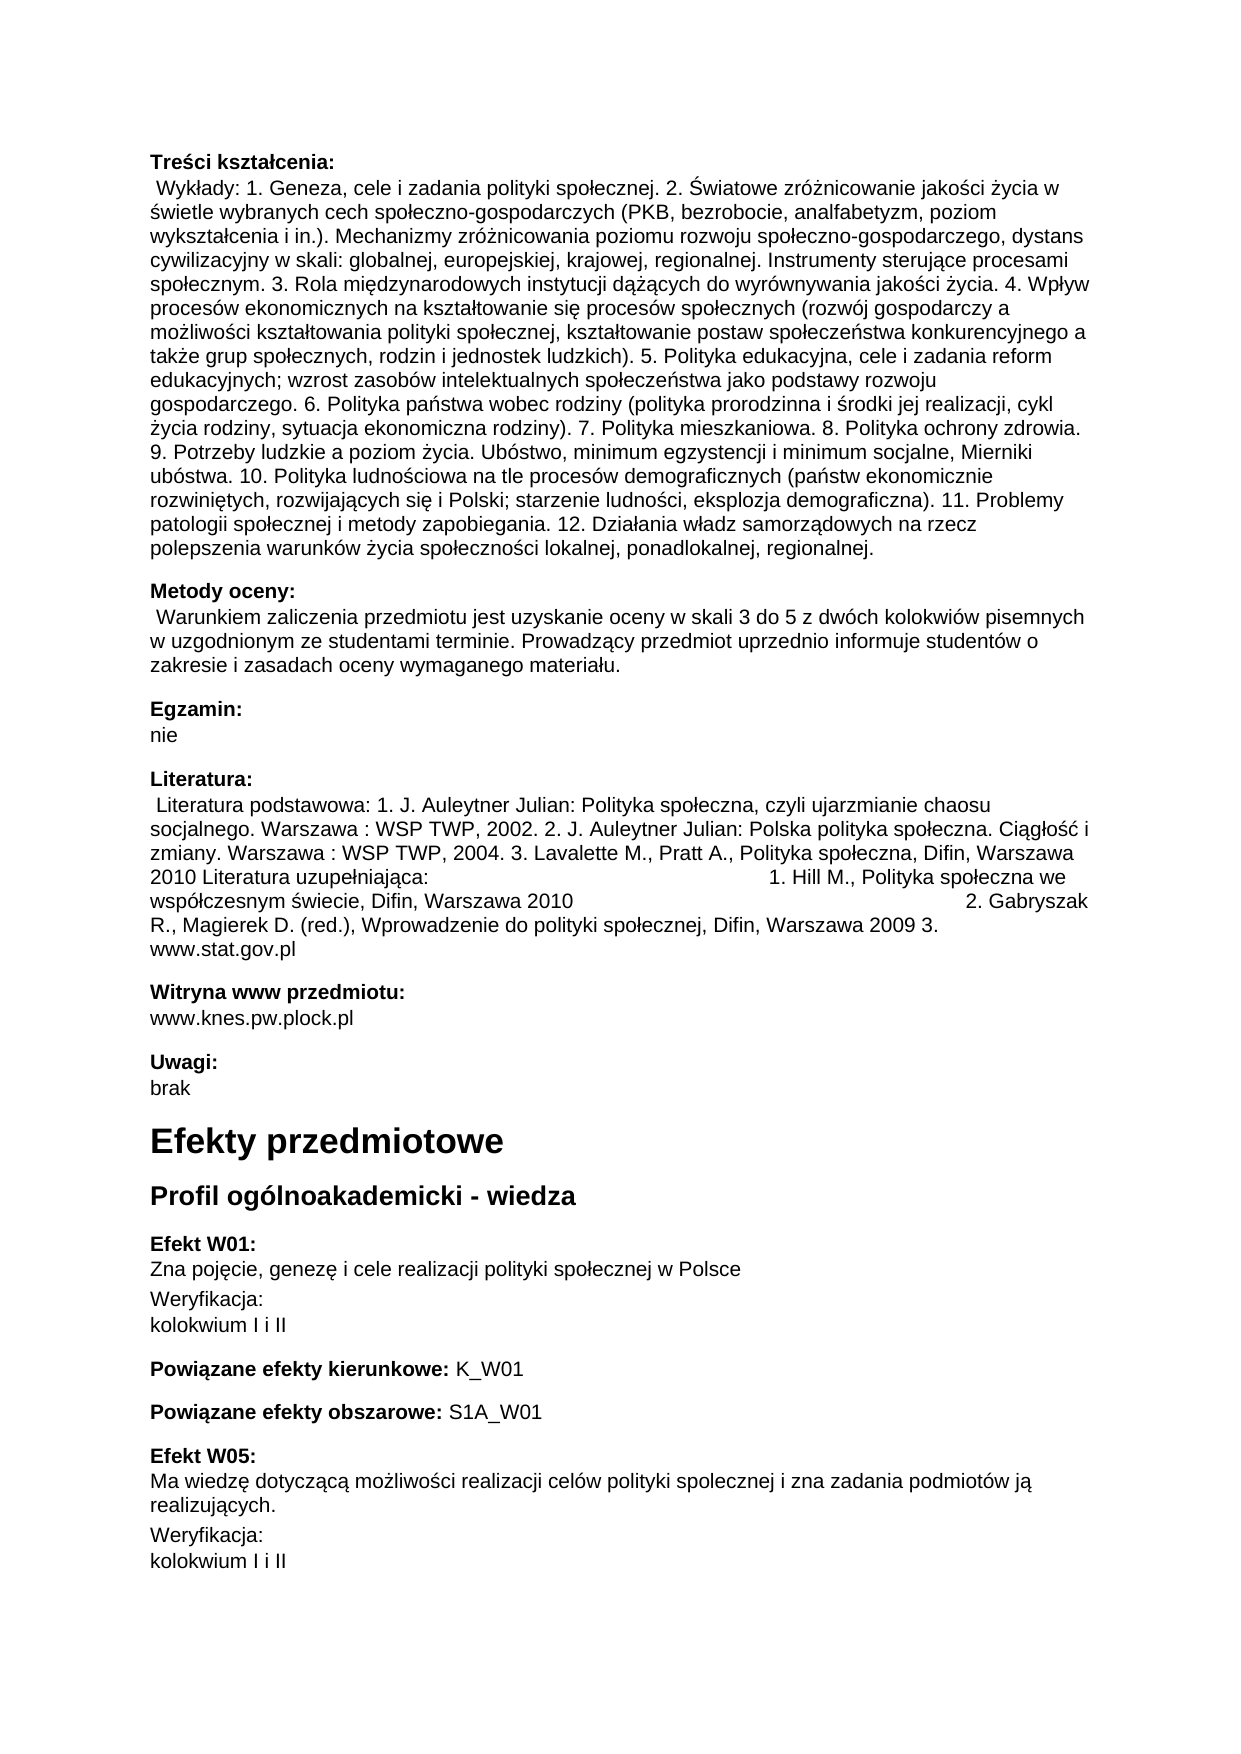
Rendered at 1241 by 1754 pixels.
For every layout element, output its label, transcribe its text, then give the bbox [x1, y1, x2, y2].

text Wykłady: 1. Geneza, cele i zadania polityki społecznej. 2. Światowe zróżnicowanie jakości życia w świetle wybranych cech społeczno-gospodarczych (PKB, bezrobocie, analfabetyzm, poziom wykształcenia i in.). Mechanizmy zróżnicowania poziomu rozwoju społeczno-gospodarczego, dystans cywilizacyjny w skali: globalnej, europejskiej, krajowej, regionalnej. Instrumenty sterujące procesami społecznym. 3. Rola międzynarodowych instytucji dążących do wyrównywania jakości życia. 4. Wpływ procesów ekonomicznych na kształtowanie się procesów społecznych (rozwój gospodarczy a możliwości kształtowania polityki społecznej, kształtowanie postaw społeczeństwa konkurencyjnego a także grup społecznych, rodzin i jednostek ludzkich). 5. Polityka edukacyjna, cele i zadania reform edukacyjnych; wzrost zasobów intelektualnych społeczeństwa jako podstawy rozwoju gospodarczego. 6. Polityka państwa wobec rodziny (polityka prorodzinna i środki jej realizacji, cykl życia rodziny, sytuacja ekonomiczna rodziny). 7. Polityka mieszkaniowa. 8. Polityka ochrony zdrowia. 9. Potrzeby ludzkie a poziom życia. Ubóstwo, minimum egzystencji i minimum socjalne, Mierniki ubóstwa. 10. Polityka ludnościowa na tle procesów demograficznych (państw ekonomicznie rozwiniętych, rozwijających się i Polski; starzenie ludności, eksplozja demograficzna). 11. Problemy patologii społecznej i metody zapobiegania. 12. Działania władz samorządowych na rzecz polepszenia warunków życia społeczności lokalnej, ponadlokalnej, regionalnej. [150, 176, 1090, 559]
text Weryfikacja: [150, 1523, 1090, 1547]
text Uwagi: [150, 1050, 1090, 1074]
text Efekt W01: [150, 1231, 1090, 1255]
text Literatura podstawowa: 1. J. Auleytner Julian: Polityka społeczna, czyli ujarzmianie chaosu socjalnego. Warszawa : WSP TWP, 2002. 2. J. Auleytner Julian: Polska polityka społeczna. Ciągłość i zmiany. Warszawa : WSP TWP, 2004. 3. Lavalette M., Pratt A., Polityka społeczna, Difin, Warszawa 2010 Literatura uzupełniająca: 1. Hill M., Polityka społeczna we współczesnym świecie, Difin, Warszawa 2010 2. Gabryszak R., Magierek D. (red.), Wprowadzenie do polityki społecznej, Difin, Warszawa 2009 3. www.stat.gov.pl [150, 793, 1090, 960]
text Treści kształcenia: [150, 150, 1090, 174]
text Powiązane efekty obszarowe: S1A_W01 [150, 1400, 1090, 1424]
text kolokwium I i II [150, 1549, 1090, 1573]
text Metody oceny: [150, 579, 1090, 603]
text Witryna www przedmiotu: [150, 980, 1090, 1004]
text Ma wiedzę dotyczącą możliwości realizacji celów polityki spolecznej i zna zadania podmiotów ją realizujących. [150, 1469, 1090, 1517]
text kolokwium I i II [150, 1313, 1090, 1337]
text Weryfikacja: [150, 1287, 1090, 1311]
text Powiązane efekty kierunkowe: K_W01 [150, 1356, 1090, 1380]
text Warunkiem zaliczenia przedmiotu jest uzyskanie oceny w skali 3 do 5 z dwóch kolokwiów pisemnych w uzgodnionym ze studentami terminie. Prowadzący przedmiot uprzednio informuje studentów o zakresie i zasadach oceny wymaganego materiału. [150, 605, 1090, 677]
text Zna pojęcie, genezę i cele realizacji polityki społecznej w Polsce [150, 1256, 1090, 1280]
text nie [150, 723, 1090, 747]
text Efekt W05: [150, 1444, 1090, 1468]
text brak [150, 1076, 1090, 1100]
text Literatura: [150, 767, 1090, 791]
subtitle Efekty przedmiotowe [150, 1120, 1090, 1161]
text www.knes.pw.plock.pl [150, 1006, 1090, 1030]
subtitle Profil ogólnoakademicki - wiedza [150, 1180, 1090, 1212]
text Egzamin: [150, 697, 1090, 721]
